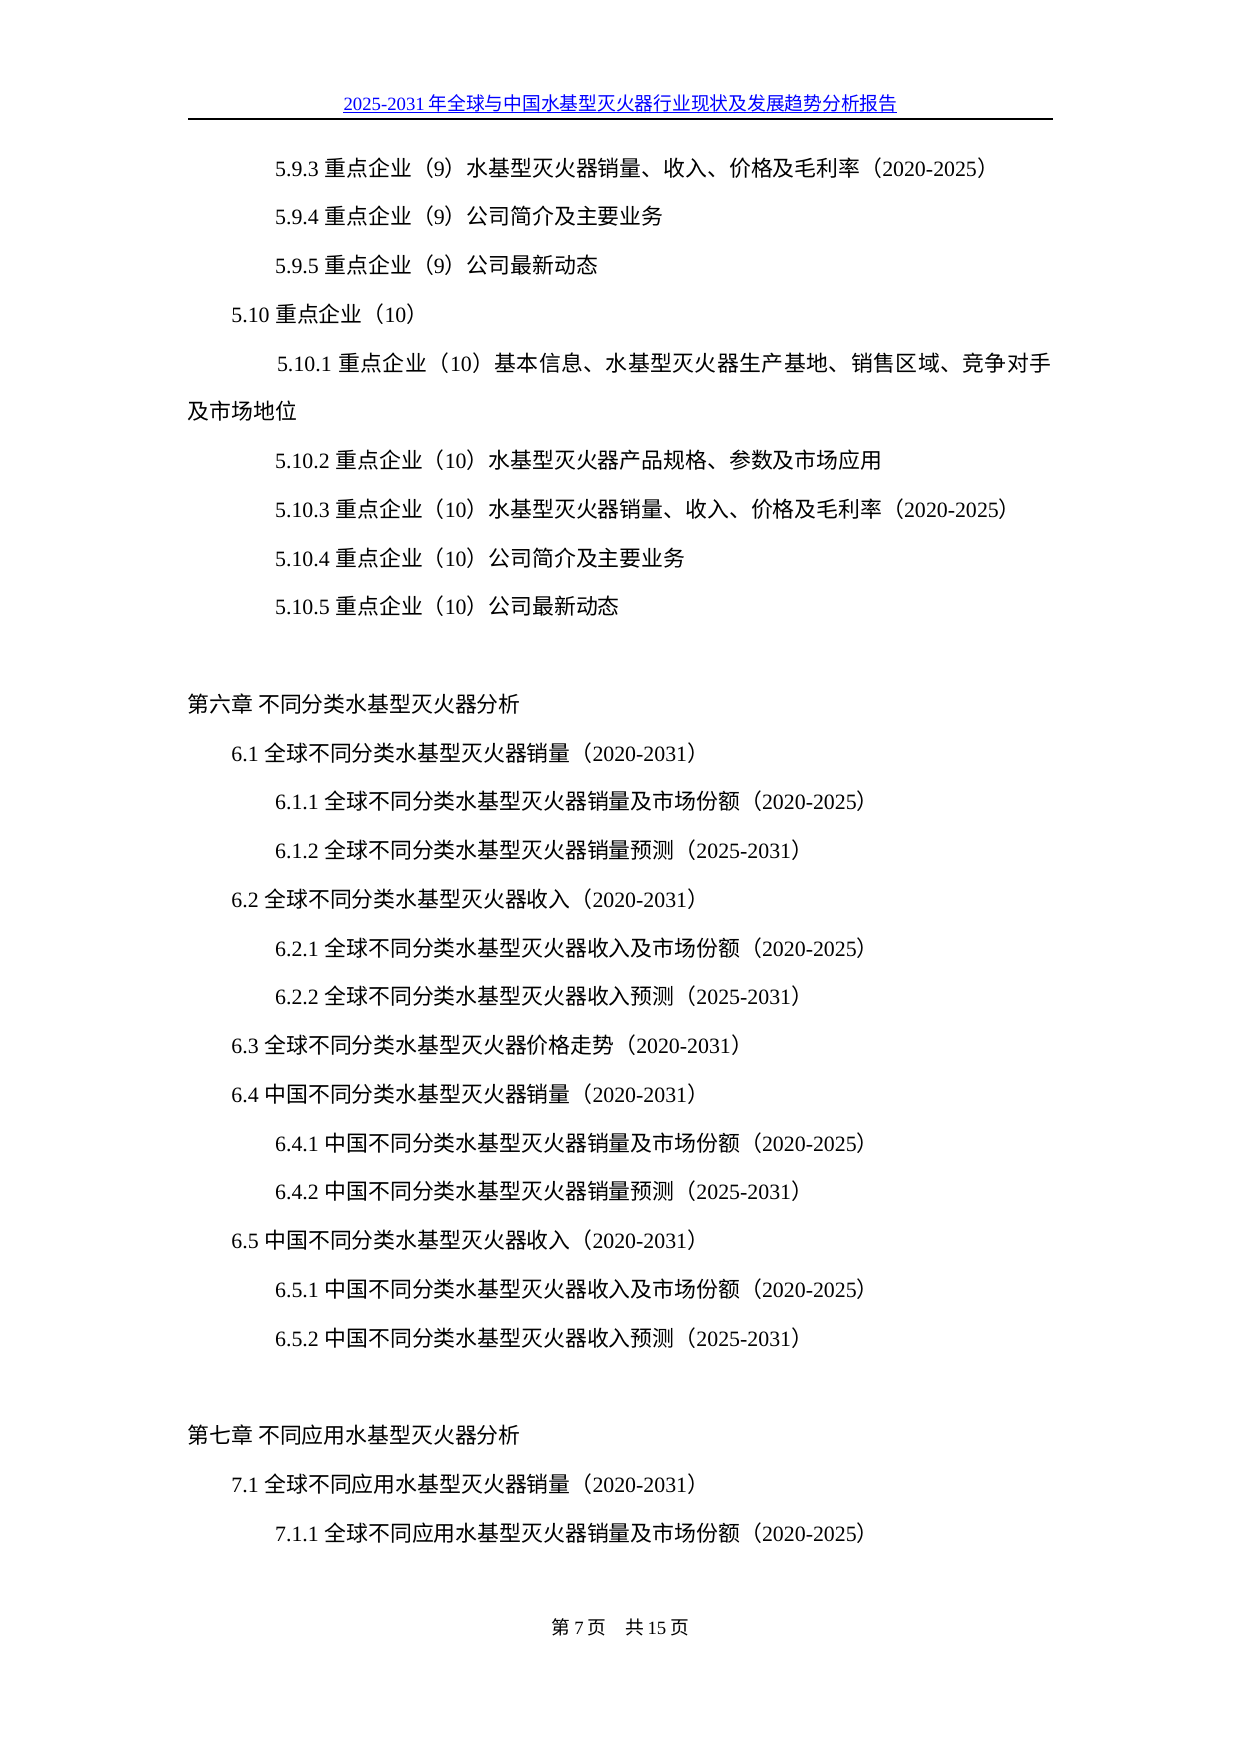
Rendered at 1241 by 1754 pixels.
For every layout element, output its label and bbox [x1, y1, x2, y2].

text [187, 150, 1053, 1548]
